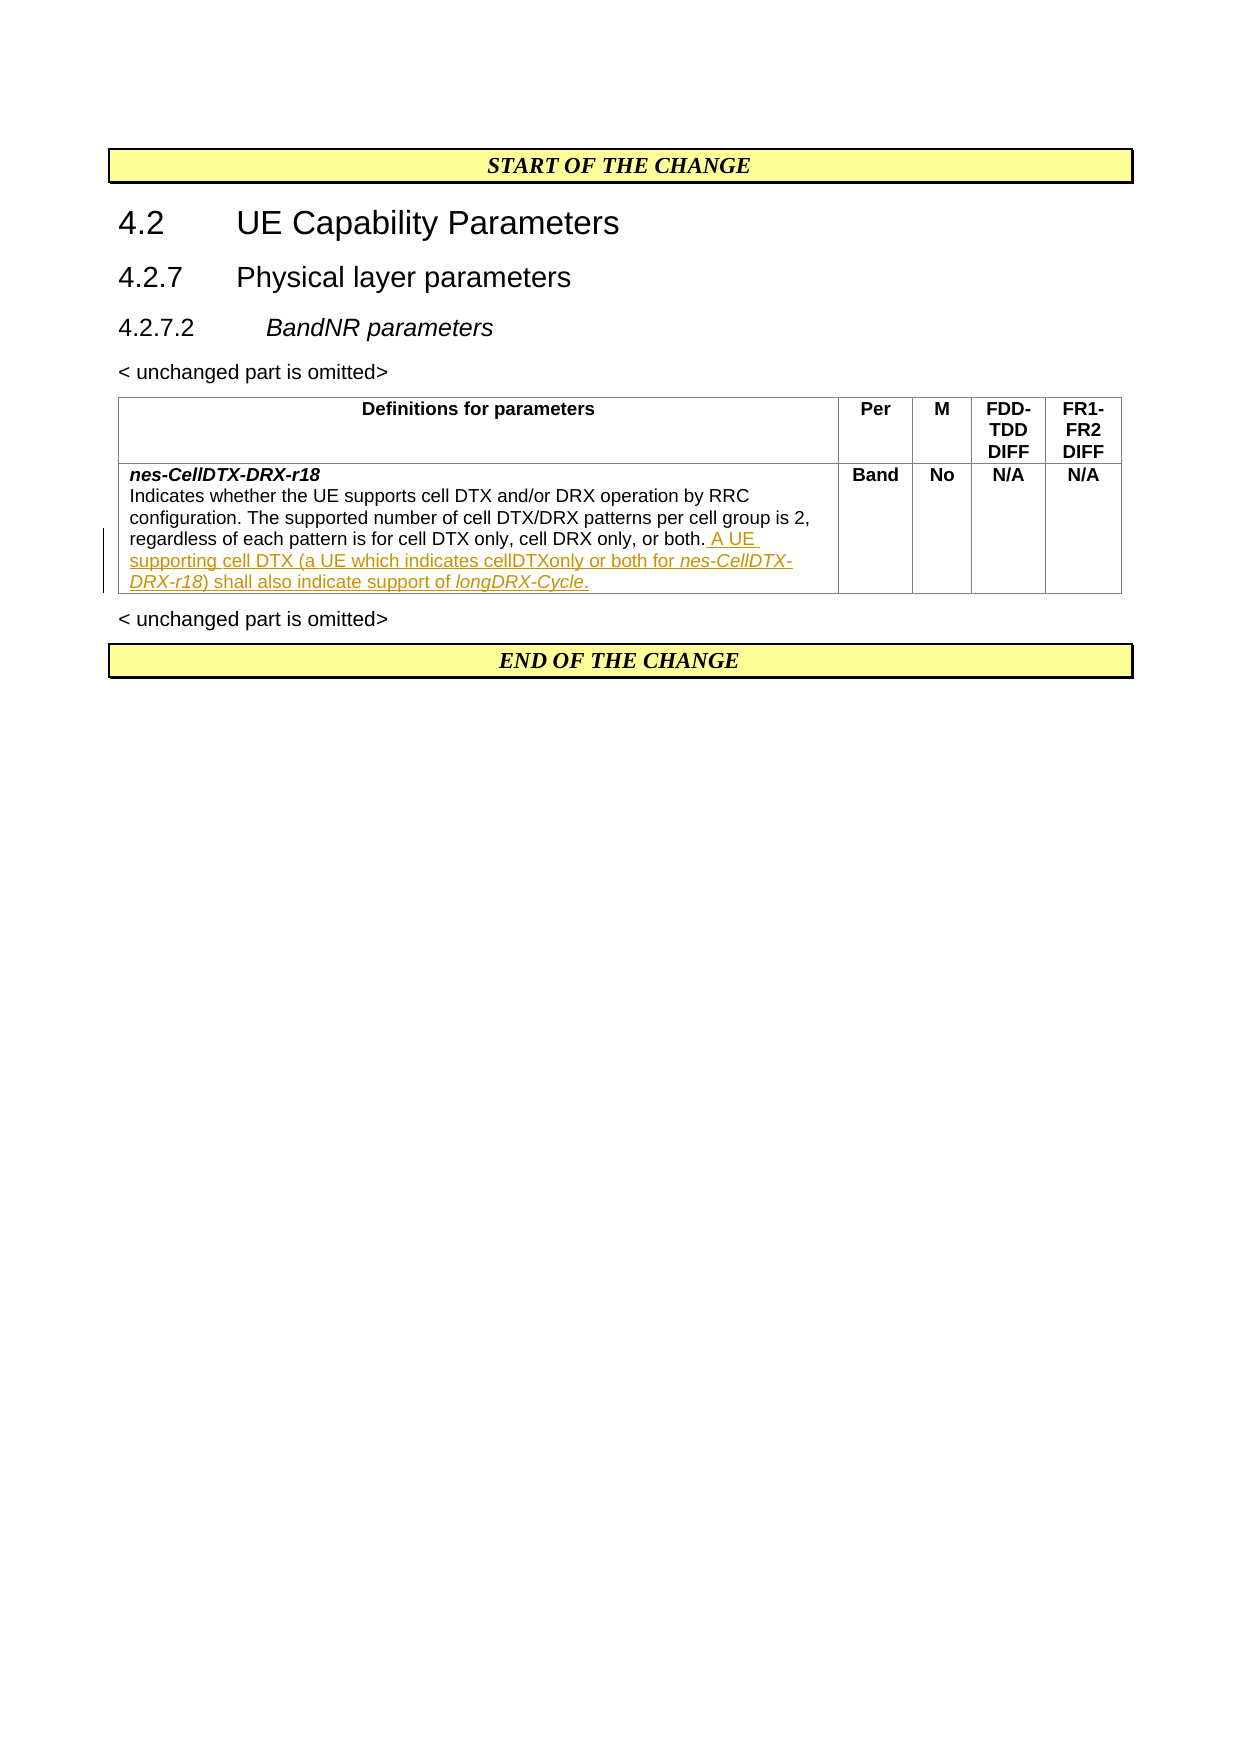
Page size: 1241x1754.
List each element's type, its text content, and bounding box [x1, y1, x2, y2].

table_cell N/A [1046, 464, 1121, 593]
subtitle 4.2 UE Capability Parameters [118, 203, 1122, 242]
table_cell nes-CellDTX-DRX-r18 Indicates whether the UE supports cell DTX and/or DRX operation by RRC configuration. The supported number of cell DTX/DRX patterns per cell group is 2, regardless of each pattern is for cell DTX only, cell DRX only, or both. [119, 464, 838, 593]
table_header Definitions for parameters [119, 398, 838, 462]
table_header FDD-TDD DIFF [972, 398, 1045, 462]
table_header M [913, 398, 971, 462]
table_header FR1-FR2 DIFF [1046, 398, 1121, 462]
table_cell Band [839, 464, 912, 593]
subtitle 4.2.7.2 BandNR parameters [118, 313, 1122, 341]
text < unchanged part is omitted> [118, 360, 1122, 384]
text < unchanged part is omitted> [118, 606, 1122, 630]
text END OF THE CHANGE [110, 645, 1131, 676]
table_cell N/A [972, 464, 1045, 593]
table_cell No [913, 464, 971, 593]
text START OF THE CHANGE [110, 150, 1131, 181]
subtitle 4.2.7 Physical layer parameters [118, 260, 1122, 294]
table_header Per [839, 398, 912, 462]
